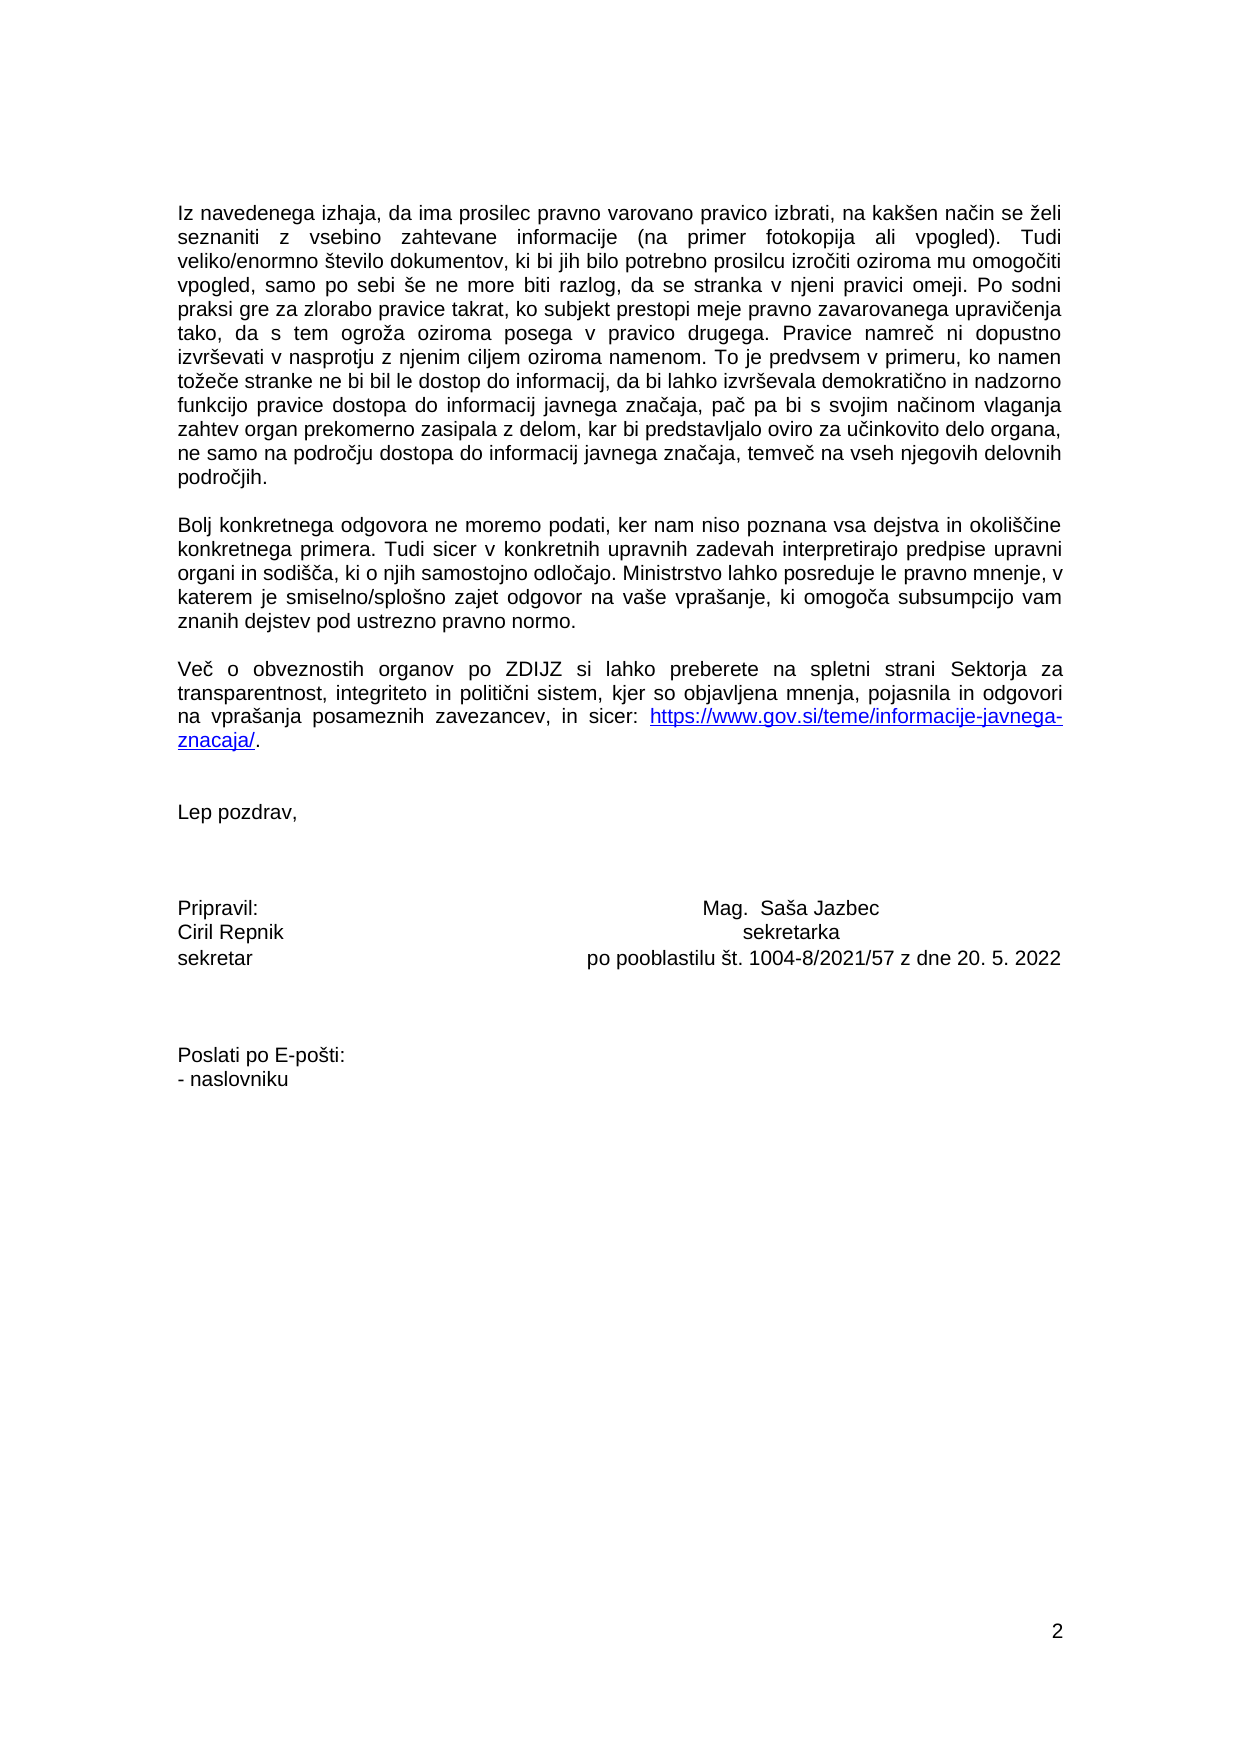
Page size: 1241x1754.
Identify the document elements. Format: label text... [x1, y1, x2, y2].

text sekretar po pooblastilu št. 1004-8/2021/57 z dne 20. 5. 2022 [177, 944, 1063, 971]
text - naslovniku [177, 1067, 1063, 1091]
text Poslati po E-pošti: [177, 1043, 1063, 1067]
text Ciril Repnik sekretarka [177, 920, 1063, 944]
text Lep pozdrav, [177, 800, 1063, 824]
text Več o obveznostih organov po ZDIJZ si lahko preberete na spletni strani Sektorja za transparentnost, integriteto in politični sistem, kjer so objavljena mnenja, pojasnila in odgovori na vprašanja posameznih zavezancev, in sicer: https://www.gov.si/teme/informacije-javnega-znacaja/. [177, 656, 1063, 752]
text Bolj konkretnega odgovora ne moremo podati, ker nam niso poznana vsa dejstva in okoliščine konkretnega primera. Tudi sicer v konkretnih upravnih zadevah interpretirajo predpise upravni organi in sodišča, ki o njih samostojno odločajo. Ministrstvo lahko posreduje le pravno mnenje, v katerem je smiselno/splošno zajet odgovor na vaše vprašanje, ki omogoča subsumpcijo vam znanih dejstev pod ustrezno pravno normo. [177, 513, 1063, 632]
text Iz navedenega izhaja, da ima prosilec pravno varovano pravico izbrati, na kakšen način se želi seznaniti z vsebino zahtevane informacije (na primer fotokopija ali vpogled). Tudi veliko/enormno število dokumentov, ki bi jih bilo potrebno prosilcu izročiti oziroma mu omogočiti vpogled, samo po sebi še ne more biti razlog, da se stranka v njeni pravici omeji. Po sodni praksi gre za zlorabo pravice takrat, ko subjekt prestopi meje pravno zavarovanega upravičenja tako, da s tem ogroža oziroma posega v pravico drugega. Pravice namreč ni dopustno izvrševati v nasprotju z njenim ciljem oziroma namenom. To je predvsem v primeru, ko namen tožeče stranke ne bi bil le dostop do informacij, da bi lahko izvrševala demokratično in nadzorno funkcijo pravice dostopa do informacij javnega značaja, pač pa bi s svojim načinom vlaganja zahtev organ prekomerno zasipala z delom, kar bi predstavljalo oviro za učinkovito delo organa, ne samo na področju dostopa do informacij javnega značaja, temveč na vseh njegovih delovnih področjih. [177, 201, 1063, 489]
text Pripravil: Mag. Saša Jazbec [177, 896, 1063, 920]
